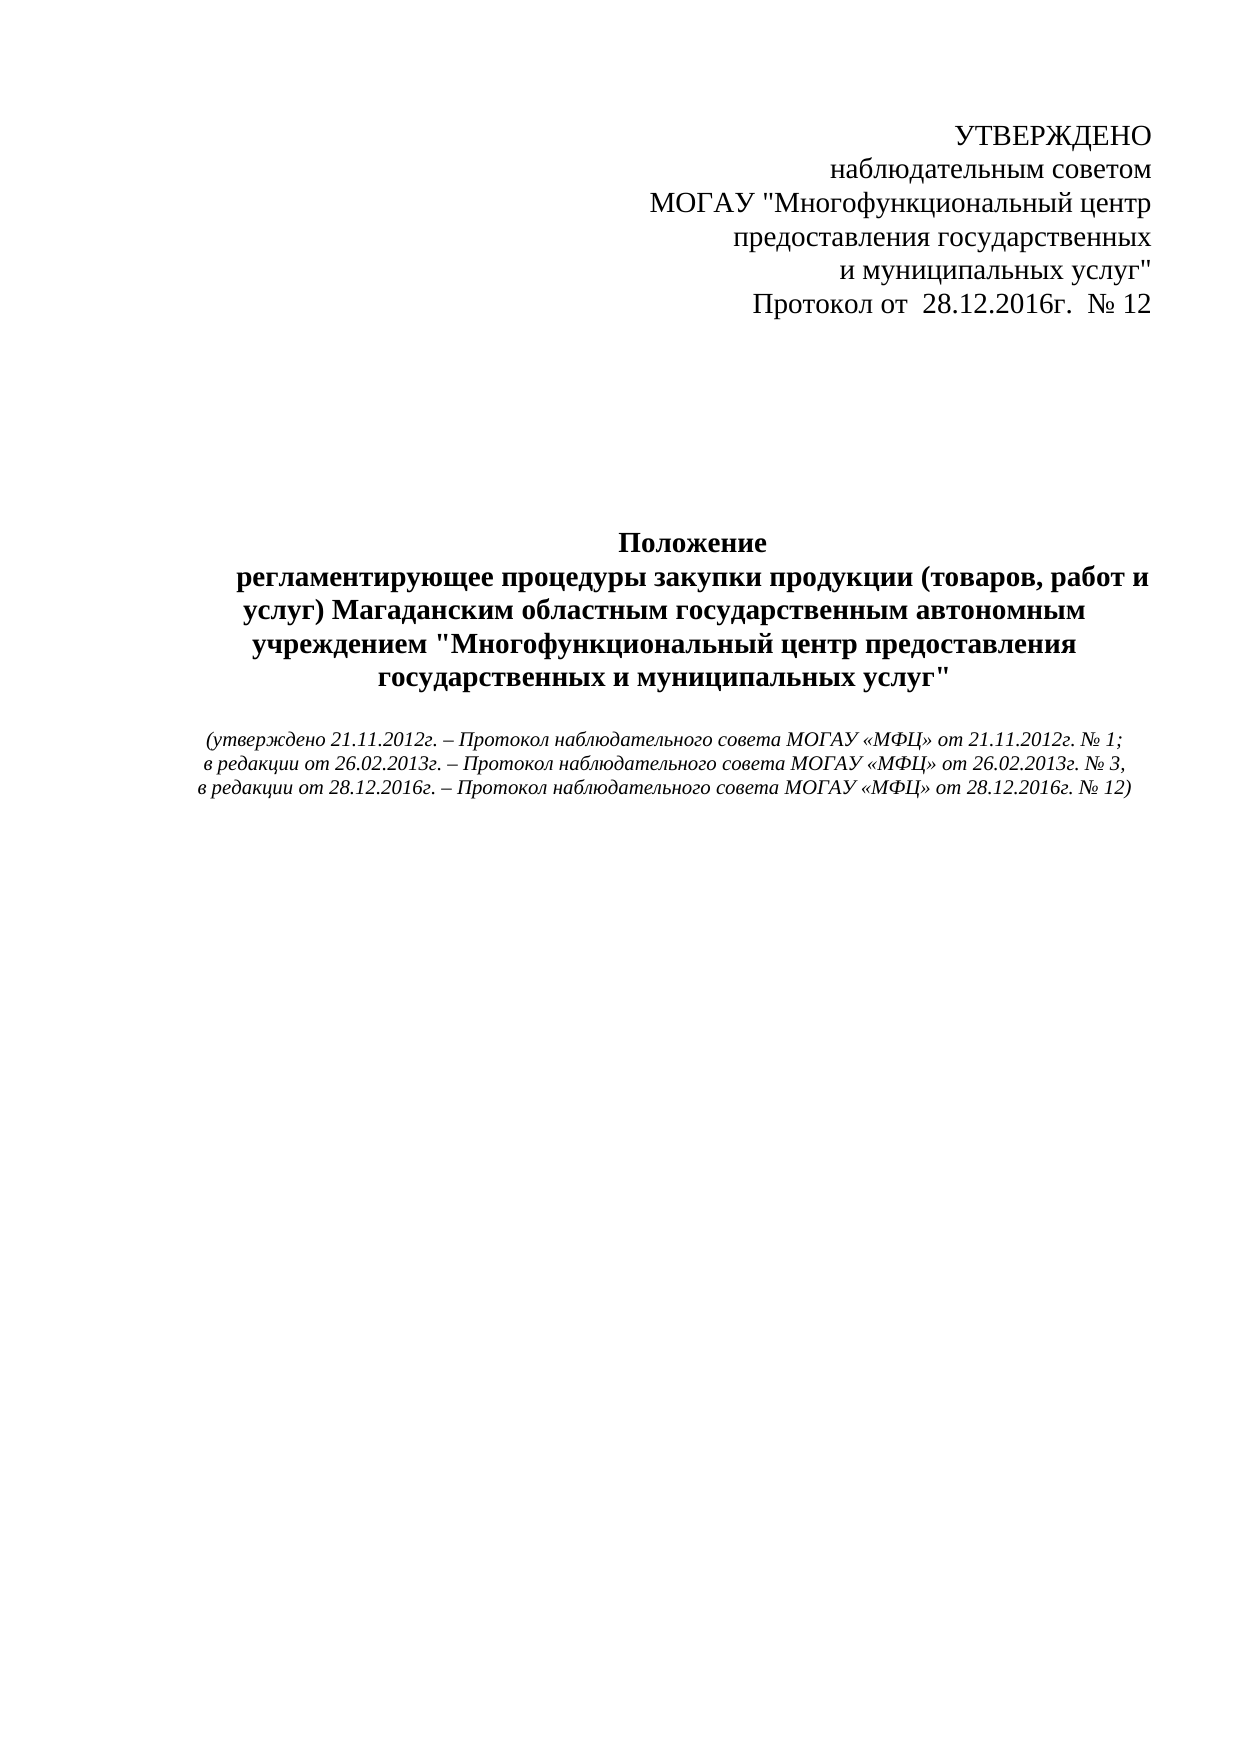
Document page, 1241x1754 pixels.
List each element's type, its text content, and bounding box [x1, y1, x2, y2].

text регламентирующее процедуры закупки продукции (товаров, работ и услуг) Магаданским областным государственным автономным учреждением "Многофункциональный центр предоставления государственных и муниципальных услуг" [177, 559, 1152, 693]
text в редакции от 28.12.2016г. – Протокол наблюдательного совета МОГАУ «МФЦ» от 28.12.2016г. № 12) [177, 775, 1152, 799]
text наблюдательным советом [177, 152, 1152, 185]
text Протокол от 28.12.2016г. № 12 [177, 286, 1152, 319]
text предоставления государственных [177, 219, 1152, 252]
text УТВЕРЖДЕНО [177, 118, 1152, 152]
text в редакции от 26.02.2013г. – Протокол наблюдательного совета МОГАУ «МФЦ» от 26.02.2013г. № 3, [177, 751, 1152, 775]
text и муниципальных услуг" [177, 252, 1152, 286]
text Положение [177, 525, 1152, 559]
text (утверждено 21.11.2012г. – Протокол наблюдательного совета МОГАУ «МФЦ» от 21.11.2012г. № 1; [177, 727, 1152, 751]
text МОГАУ "Многофункциональный центр [177, 185, 1152, 219]
